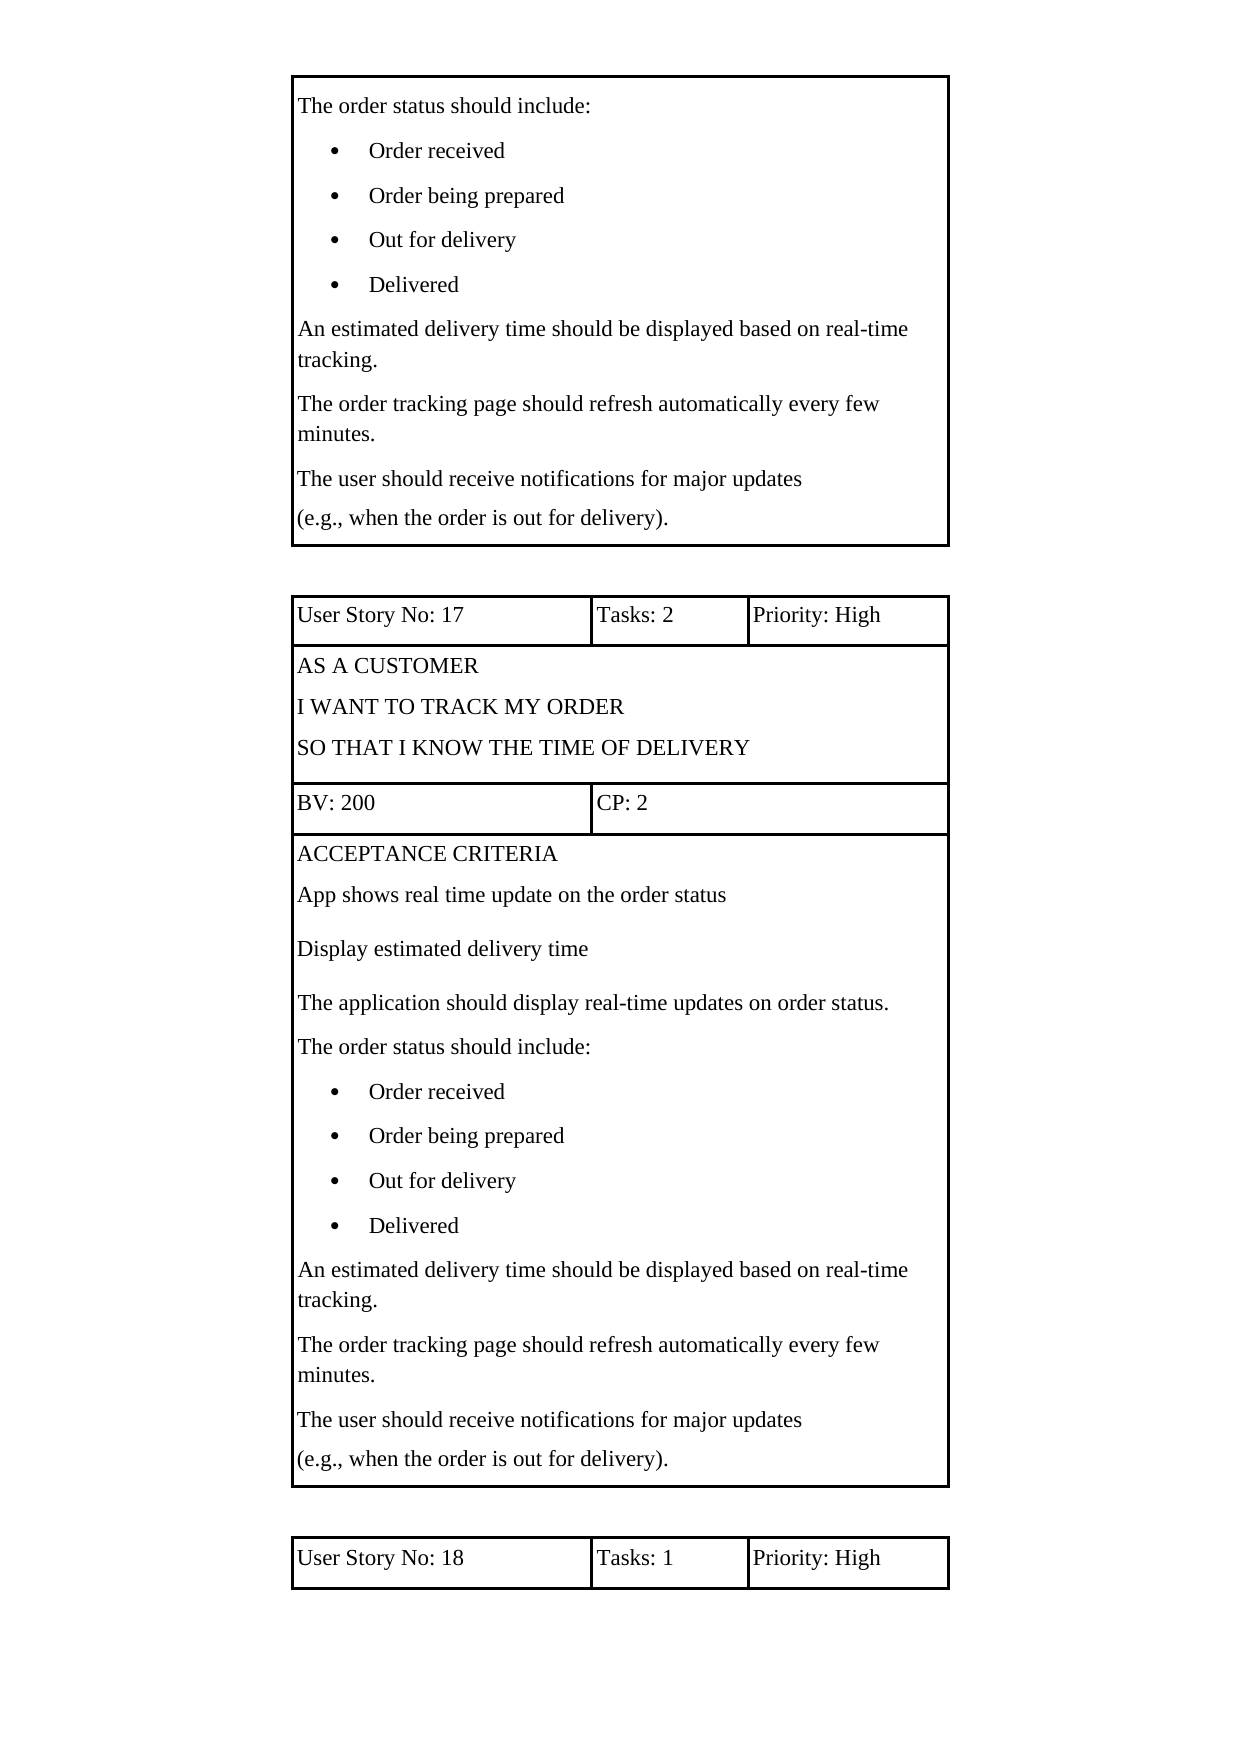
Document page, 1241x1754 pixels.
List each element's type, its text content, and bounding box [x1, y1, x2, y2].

table_cell ACCEPTANCE CRITERIA App shows real time update on the order status Display estimated delivery time The application should display real-time updates on order status. The order status should include: Order received Order being prepared Out for delivery Delivered An estimated delivery time should be displayed based on real-time tracking. The order tracking page should refresh automatically every few minutes. The user should receive notifications for major updates (e.g., when the order is out for delivery). [294, 836, 947, 1485]
table_header Tasks: 1 [593, 1539, 747, 1587]
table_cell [294, 78, 947, 544]
table_header Priority: High [750, 598, 947, 644]
table_header Tasks: 2 [593, 598, 747, 644]
table_cell CP: 2 [593, 785, 947, 833]
table_header User Story No: 17 [294, 598, 590, 644]
table_header User Story No: 18 [294, 1539, 590, 1587]
table_cell BV: 200 [294, 785, 590, 833]
table_header Priority: High [750, 1539, 947, 1587]
table_cell AS A CUSTOMER I WANT TO TRACK MY ORDER SO THAT I KNOW THE TIME OF DELIVERY [294, 647, 947, 782]
